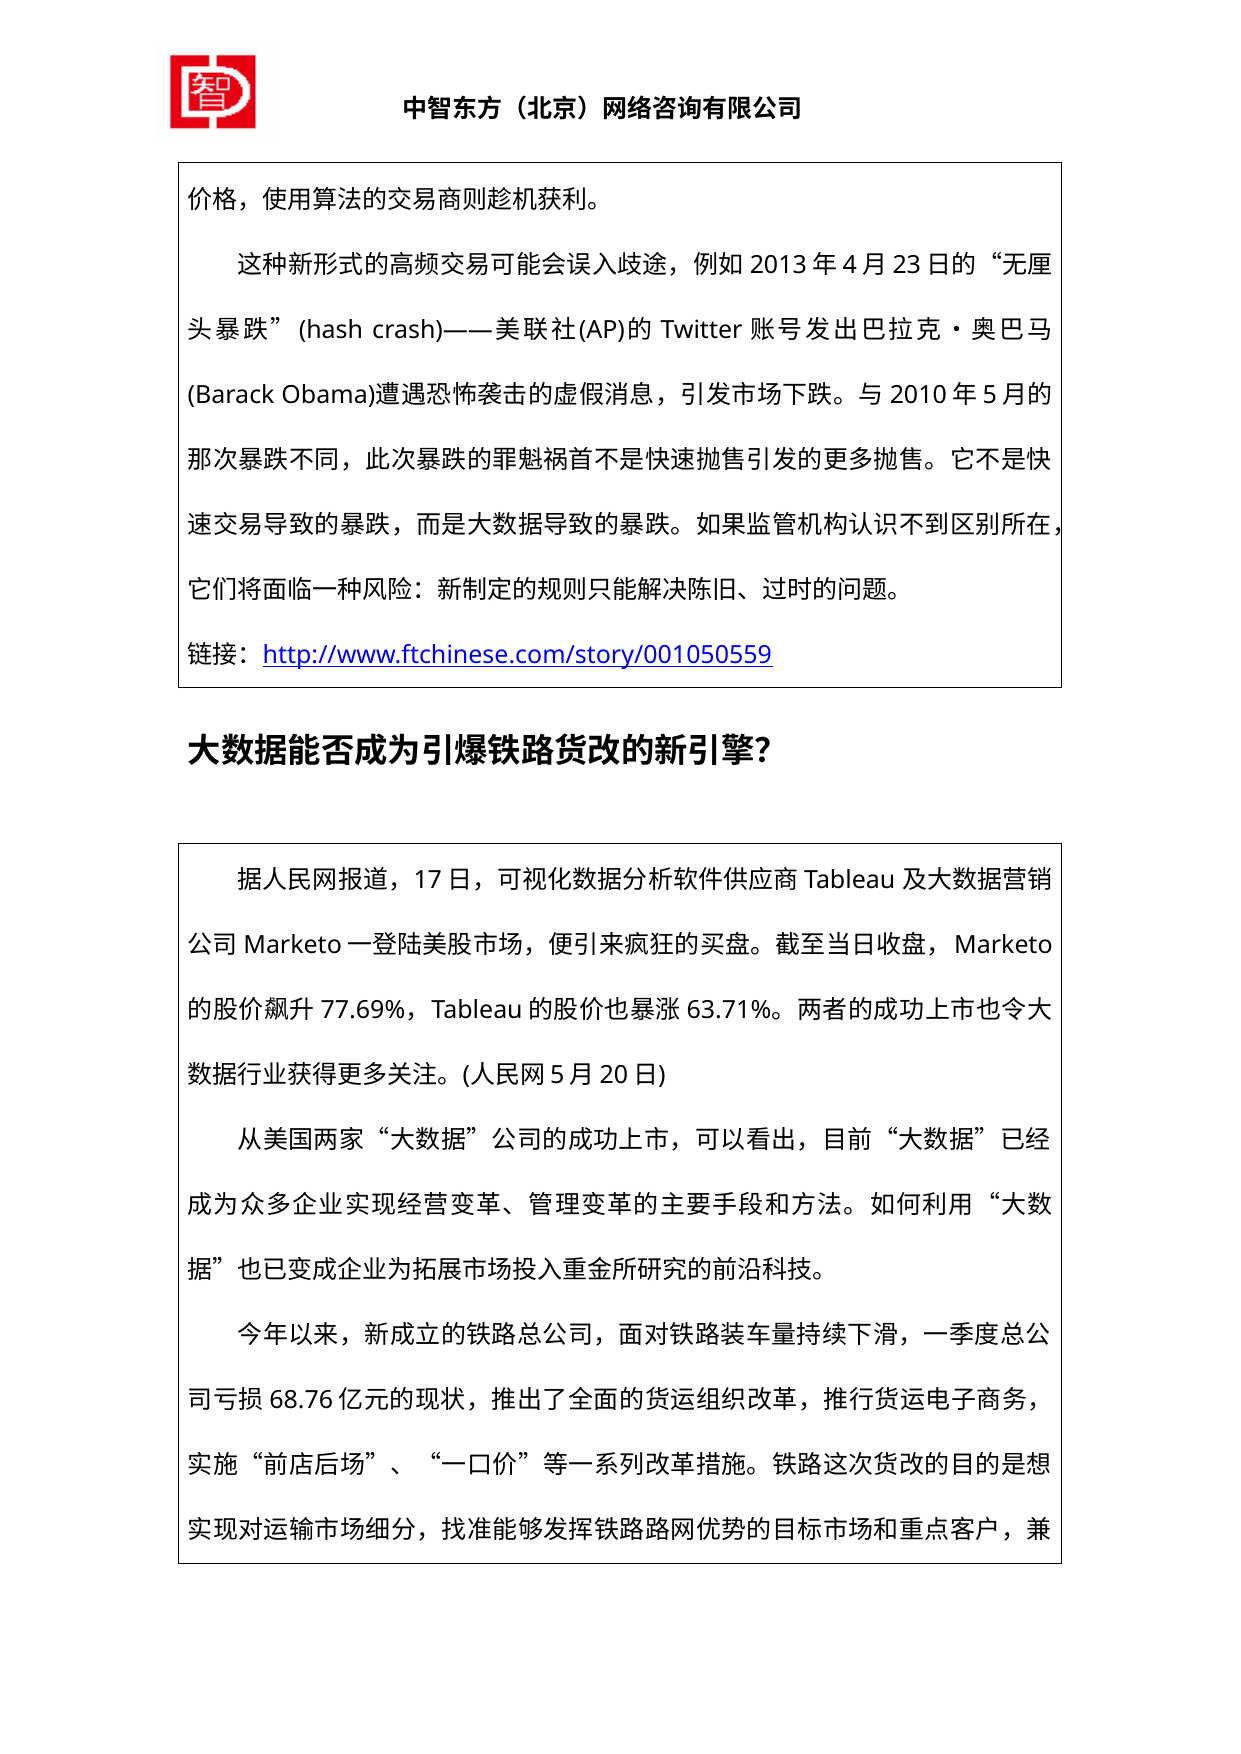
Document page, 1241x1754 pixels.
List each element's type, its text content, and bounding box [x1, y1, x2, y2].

text 这种新形式的高频交易可能会误入歧途，例如2013年4月23日的“无厘头暴跌”(hash crash)——美联社(AP)的Twitter账号发出巴拉克•奥巴马(Barack Obama)遭遇恐怖袭击的虚假消息，引发市场下跌。与2010年5月的那次暴跌不同，此次暴跌的罪魁祸首不是快速抛售引发的更多抛售。它不是快速交易导致的暴跌，而是大数据导致的暴跌。如果监管机构认识不到区别所在，它们将面临一种风险：新制定的规则只能解决陈旧、过时的问题。 [187, 230, 1053, 617]
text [179, 1297, 1061, 1563]
text 链接：http://www.ftchinese.com/story/001050559 [179, 617, 1061, 687]
text 据人民网报道，17日，可视化数据分析软件供应商Tableau 及大数据营销公司Marketo一登陆美股市场，便引来疯狂的买盘。截至当日收盘，Marketo的股价飙升77.69%，Tableau的股价也暴涨63.71%。两者的成功上市也令大数据行业获得更多关注。(人民网5月20日) [179, 844, 1061, 1106]
text 从美国两家“大数据”公司的成功上市，可以看出，目前“大数据”已经成为众多企业实现经营变革、管理变革的主要手段和方法。如何利用“大数据”也已变成企业为拓展市场投入重金所研究的前沿科技。 [187, 1106, 1053, 1297]
picture [156, 46, 280, 138]
subtitle 大数据能否成为引爆铁路货改的新引擎？ [187, 715, 1053, 780]
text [179, 163, 1061, 230]
